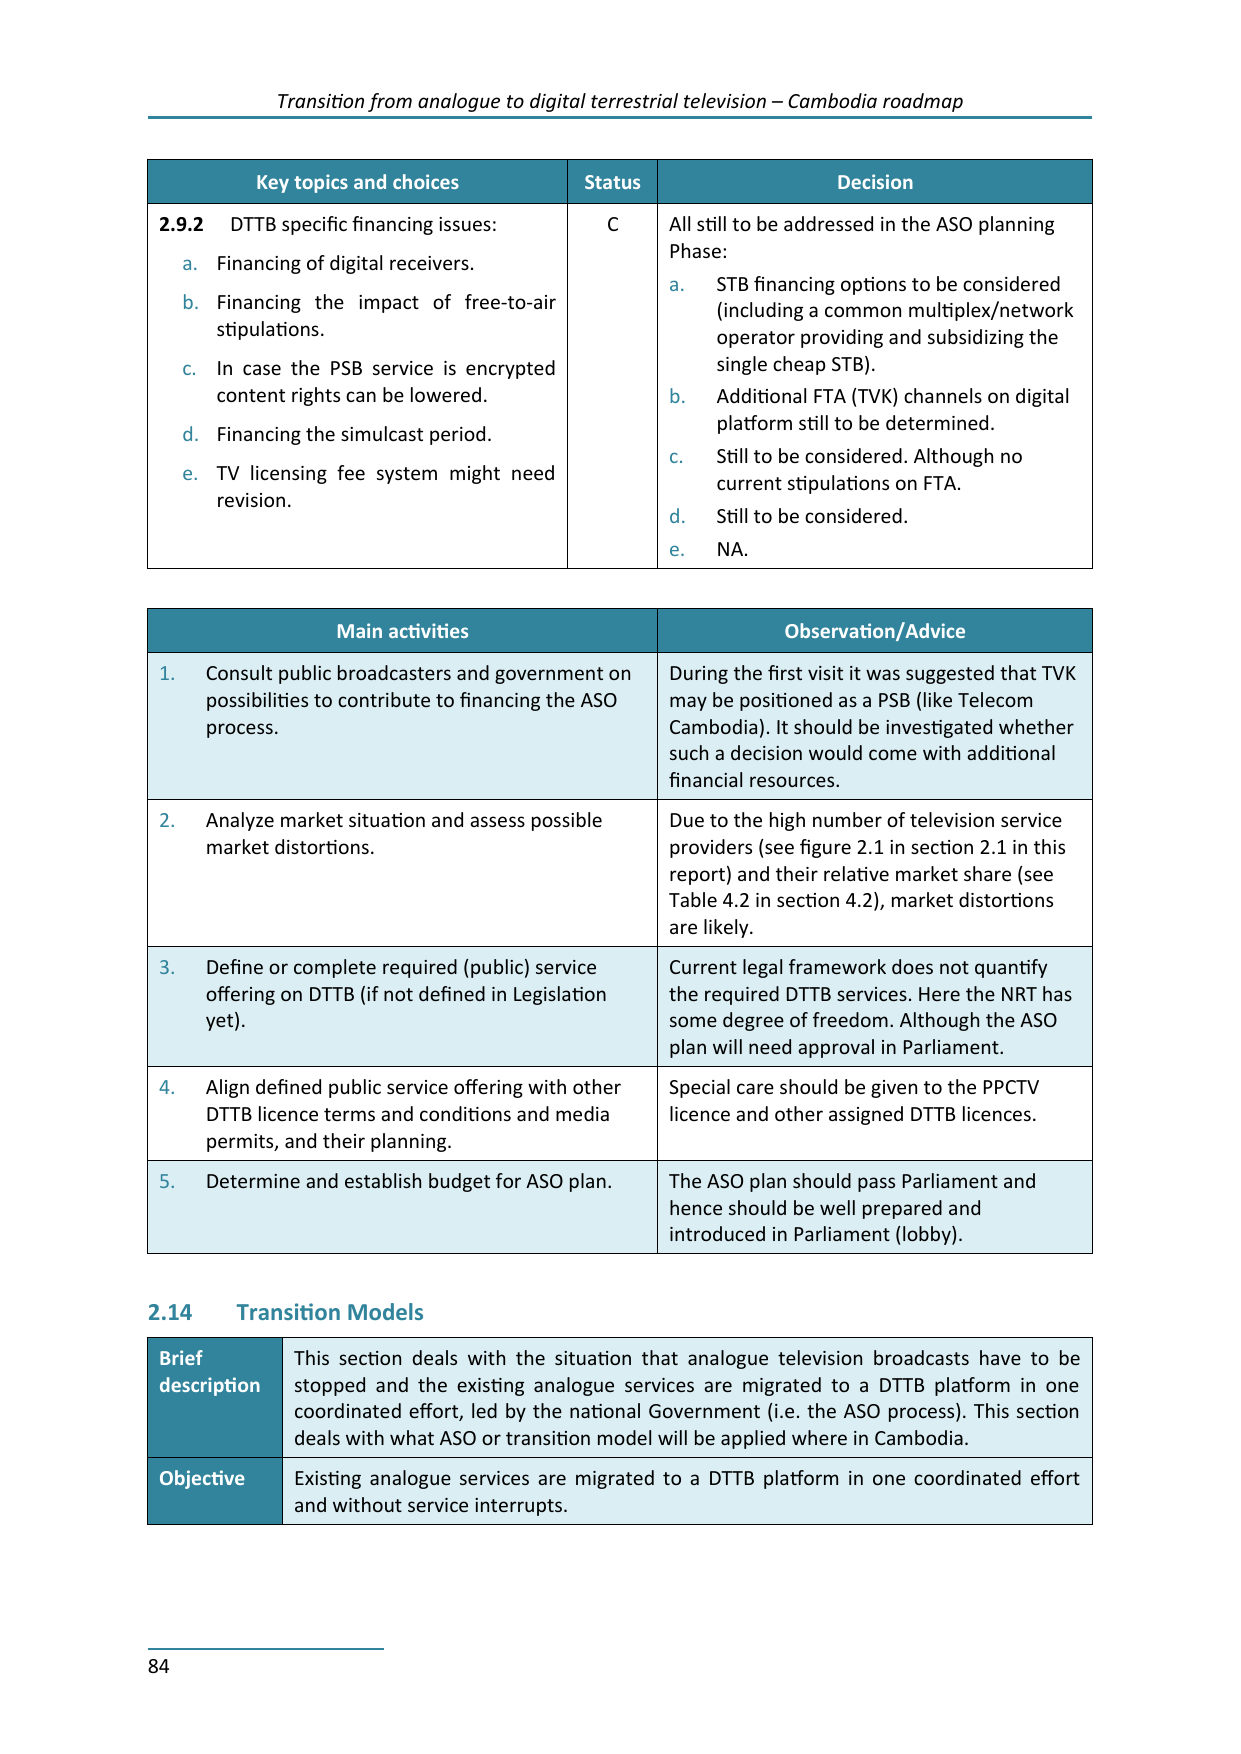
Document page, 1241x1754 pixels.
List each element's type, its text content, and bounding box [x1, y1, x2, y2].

table_cell 4. Align defined public service offering with other DTTB licence terms and conditions and media permits, and their planning. [148, 1067, 657, 1160]
table_cell C [568, 204, 657, 568]
subtitle 2.14 Transition Models [148, 1296, 1092, 1327]
table_cell 2. Analyze market situation and assess possible market distortions. [148, 800, 657, 946]
table_header This section deals with the situation that analogue television broadcasts have to be stopped and the existing analogue services are migrated to a DTTB platform in one coordinated effort, led by the national Government (i.e. the ASO process). This section deals with what ASO or transition model will be applied where in Cambodia. [283, 1338, 1092, 1457]
table_cell Existing analogue services are migrated to a DTTB platform in one coordinated effort and without service interrupts. [283, 1458, 1092, 1524]
table_cell 3. Define or complete required (public) service offering on DTTB (if not defined in Legislation yet). [148, 947, 657, 1066]
table_cell Special care should be given to the PPCTV licence and other assigned DTTB licences. [658, 1067, 1092, 1160]
table_header Main activities [148, 609, 657, 652]
table_cell The ASO plan should pass Parliament and hence should be well prepared and introduced in Parliament (lobby). [658, 1161, 1092, 1253]
table_cell 5. Determine and establish budget for ASO plan. [148, 1161, 657, 1253]
table_header Status [568, 160, 657, 203]
table_cell 1. Consult public broadcasters and government on possibilities to contribute to financing the ASO process. [148, 653, 657, 799]
table_header Brief description [148, 1338, 282, 1457]
table_header Key topics and choices [148, 160, 567, 203]
table_cell Objective [148, 1458, 282, 1524]
table_cell Due to the high number of television service providers (see figure 2.1 in section 2.1 in this report) and their relative market share (see Table 4.2 in section 4.2), market distortions are likely. [658, 800, 1092, 946]
table_cell Current legal framework does not quantify the required DTTB services. Here the NRT has some degree of freedom. Although the ASO plan will need approval in Parliament. [658, 947, 1092, 1066]
table_cell 2.9.2 DTTB specific financing issues: a. Financing of digital receivers. b. Financing the impact of free-to-air stipulations. c. In case the PSB service is encrypted content rights can be lowered. d. Financing the simulcast period. e. TV licensing fee system might need revision. [148, 204, 567, 568]
table_cell All still to be addressed in the ASO planning Phase: a. STB financing options to be considered (including a common multiplex/network operator providing and subsidizing the single cheap STB). b. Additional FTA (TVK) channels on digital platform still to be determined. c. Still to be considered. Although no current stipulations on FTA. d. Still to be considered. e. NA. [658, 204, 1092, 568]
table_header Decision [658, 160, 1092, 203]
table_header Observation/Advice [658, 609, 1092, 652]
table_cell During the first visit it was suggested that TVK may be positioned as a PSB (like Telecom Cambodia). It should be investigated whether such a decision would come with additional financial resources. [658, 653, 1092, 799]
